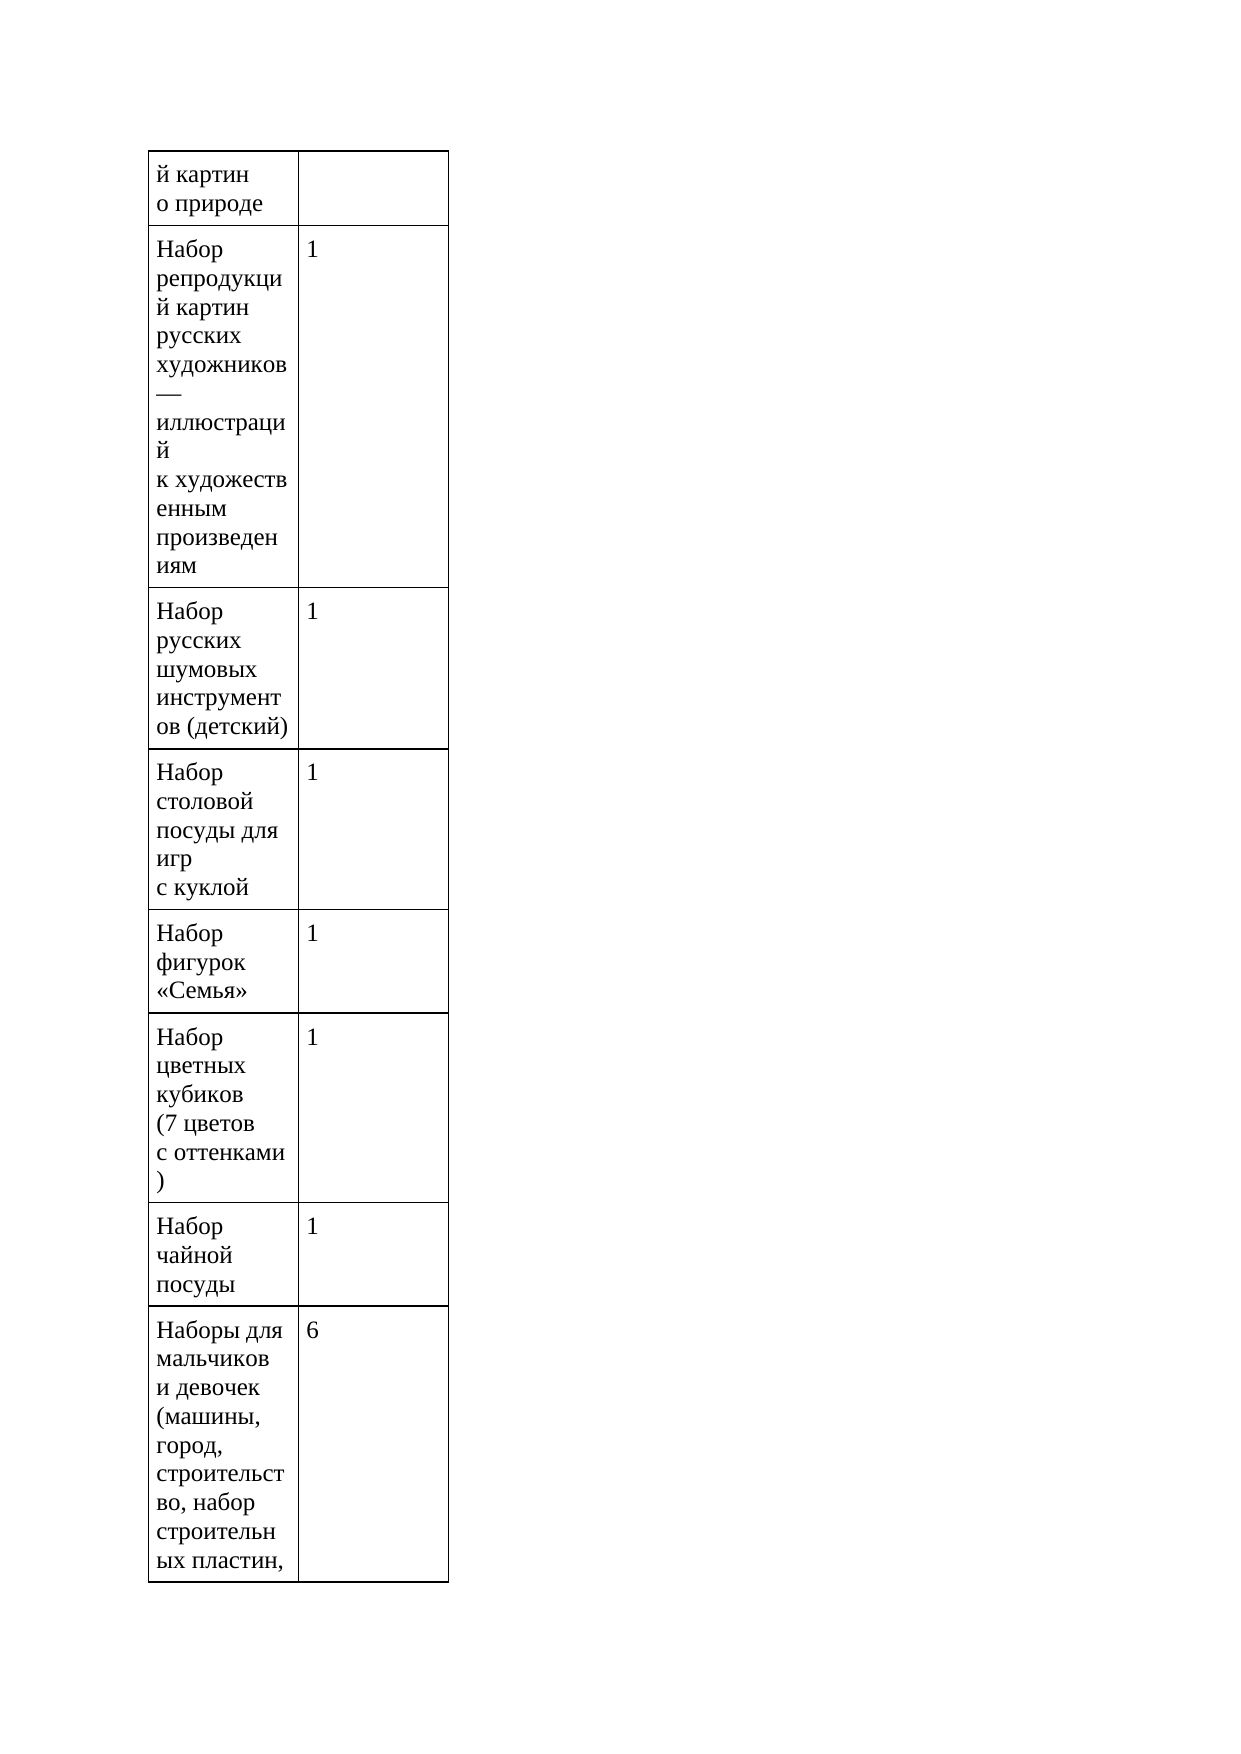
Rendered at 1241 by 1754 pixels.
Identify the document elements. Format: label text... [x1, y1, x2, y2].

table_cell 6 [299, 1307, 448, 1581]
table_cell 1 [299, 588, 448, 748]
table_cell 1 [299, 152, 448, 225]
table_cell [149, 152, 298, 225]
table_cell 1 [299, 750, 448, 909]
table_cell Набор столовой посуды для игр с куклой [149, 750, 298, 909]
table_cell Набор чайной посуды [149, 1203, 298, 1305]
table_cell 1 [299, 1203, 448, 1305]
table_cell Набор русских шумовых инструментов (детский) [149, 588, 298, 748]
table_cell 1 [299, 1014, 448, 1202]
table_cell 1 [299, 226, 448, 587]
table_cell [149, 1307, 298, 1581]
table_cell Набор репродукций картин русских художников — иллюстраций к художественным произведениям [149, 226, 298, 587]
table_cell Набор фигурок «Семья» [149, 910, 298, 1012]
table_cell 1 [299, 910, 448, 1012]
table_cell Набор цветных кубиков (7 цветов с оттенками) [149, 1014, 298, 1202]
